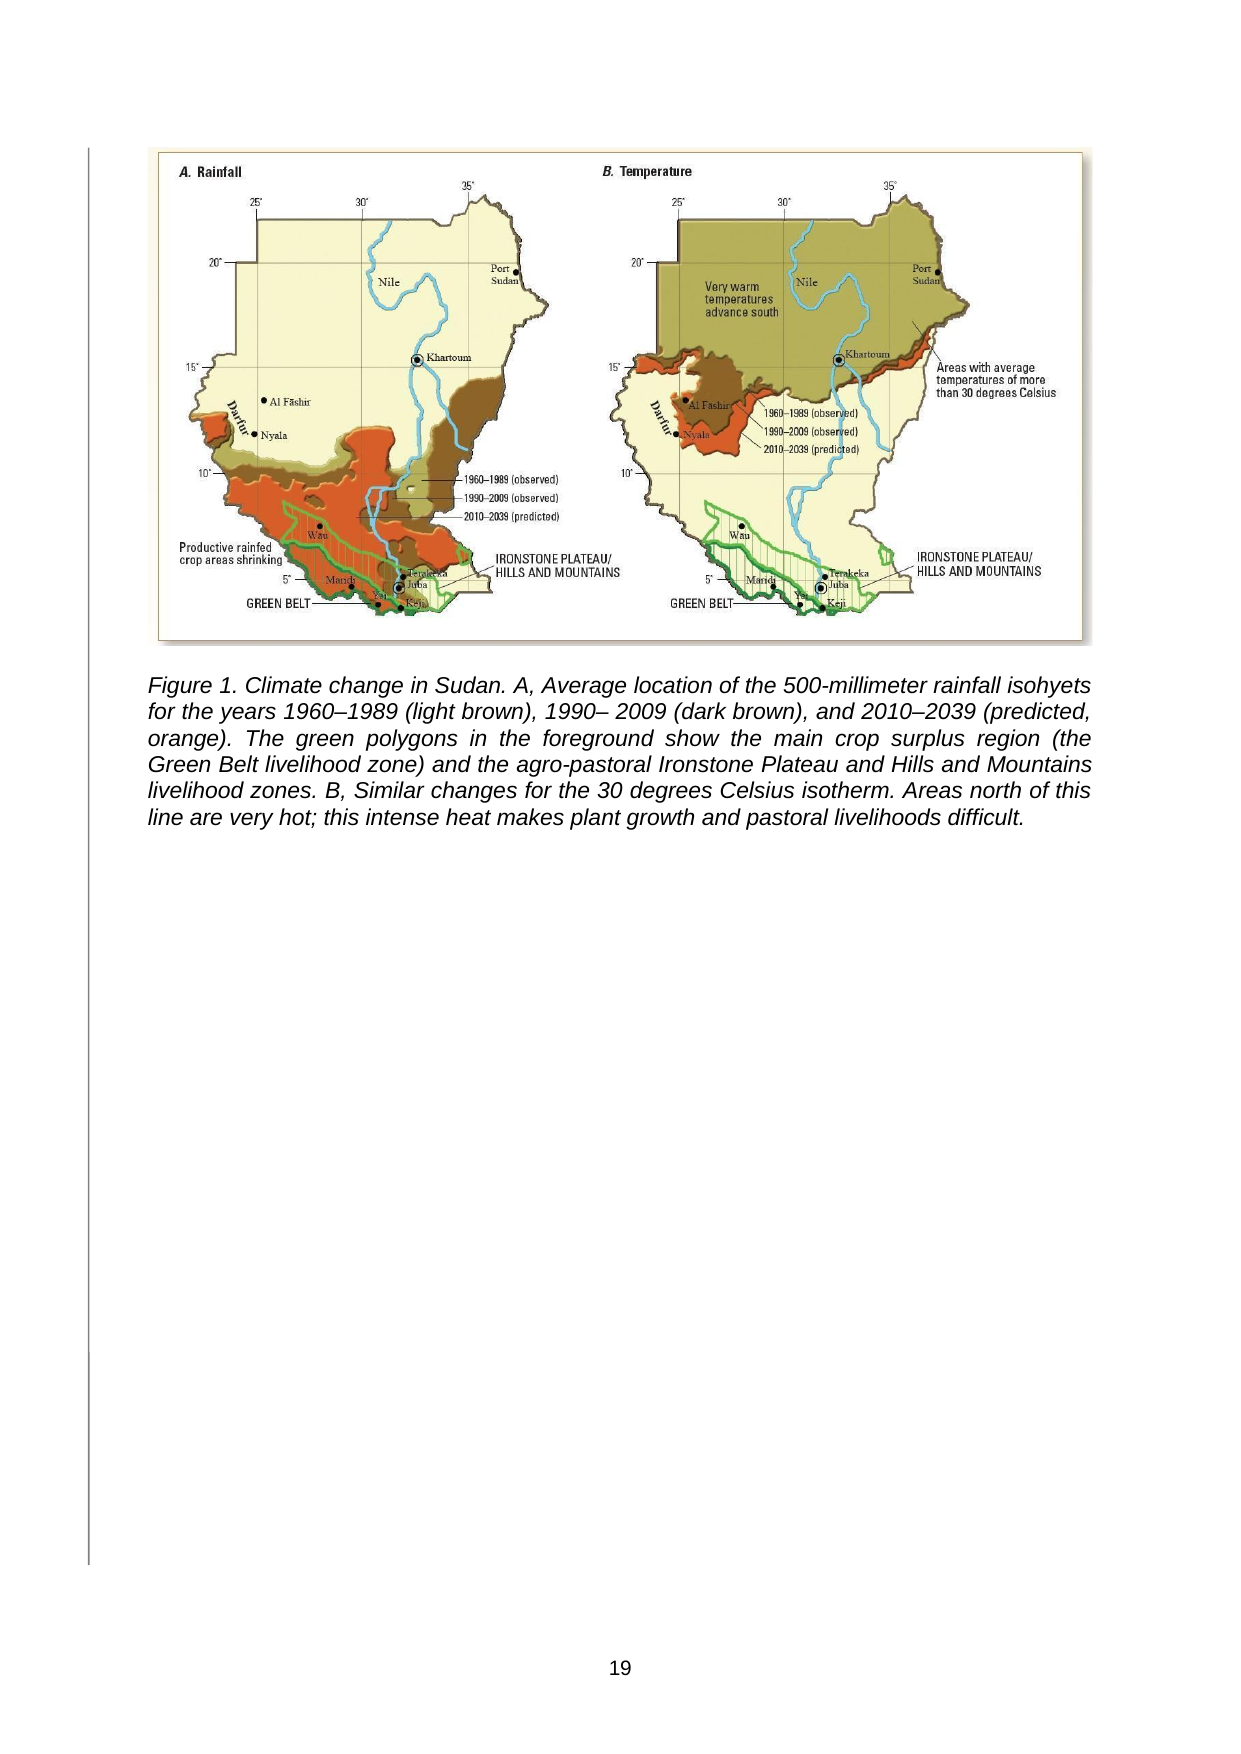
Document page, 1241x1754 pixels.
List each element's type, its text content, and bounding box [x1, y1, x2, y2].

picture [147, 147, 1093, 646]
text Figure 1. Climate change in Sudan. A, Average location of the 500-millimeter rainfall isohyets for the years 1960–1989 (light brown), 1990– 2009 (dark brown), and 2010–2039 (predicted, orange). The green polygons in the foreground show the main crop surplus region (the Green Belt livelihood zone) and the agro-pastoral Ironstone Plateau and Hills and Mountains livelihood zones. B, Similar changes for the 30 degrees Celsius isotherm. Areas north of this line are very hot; this intense heat makes plant growth and pastoral livelihoods difficult. [148, 672, 1093, 830]
